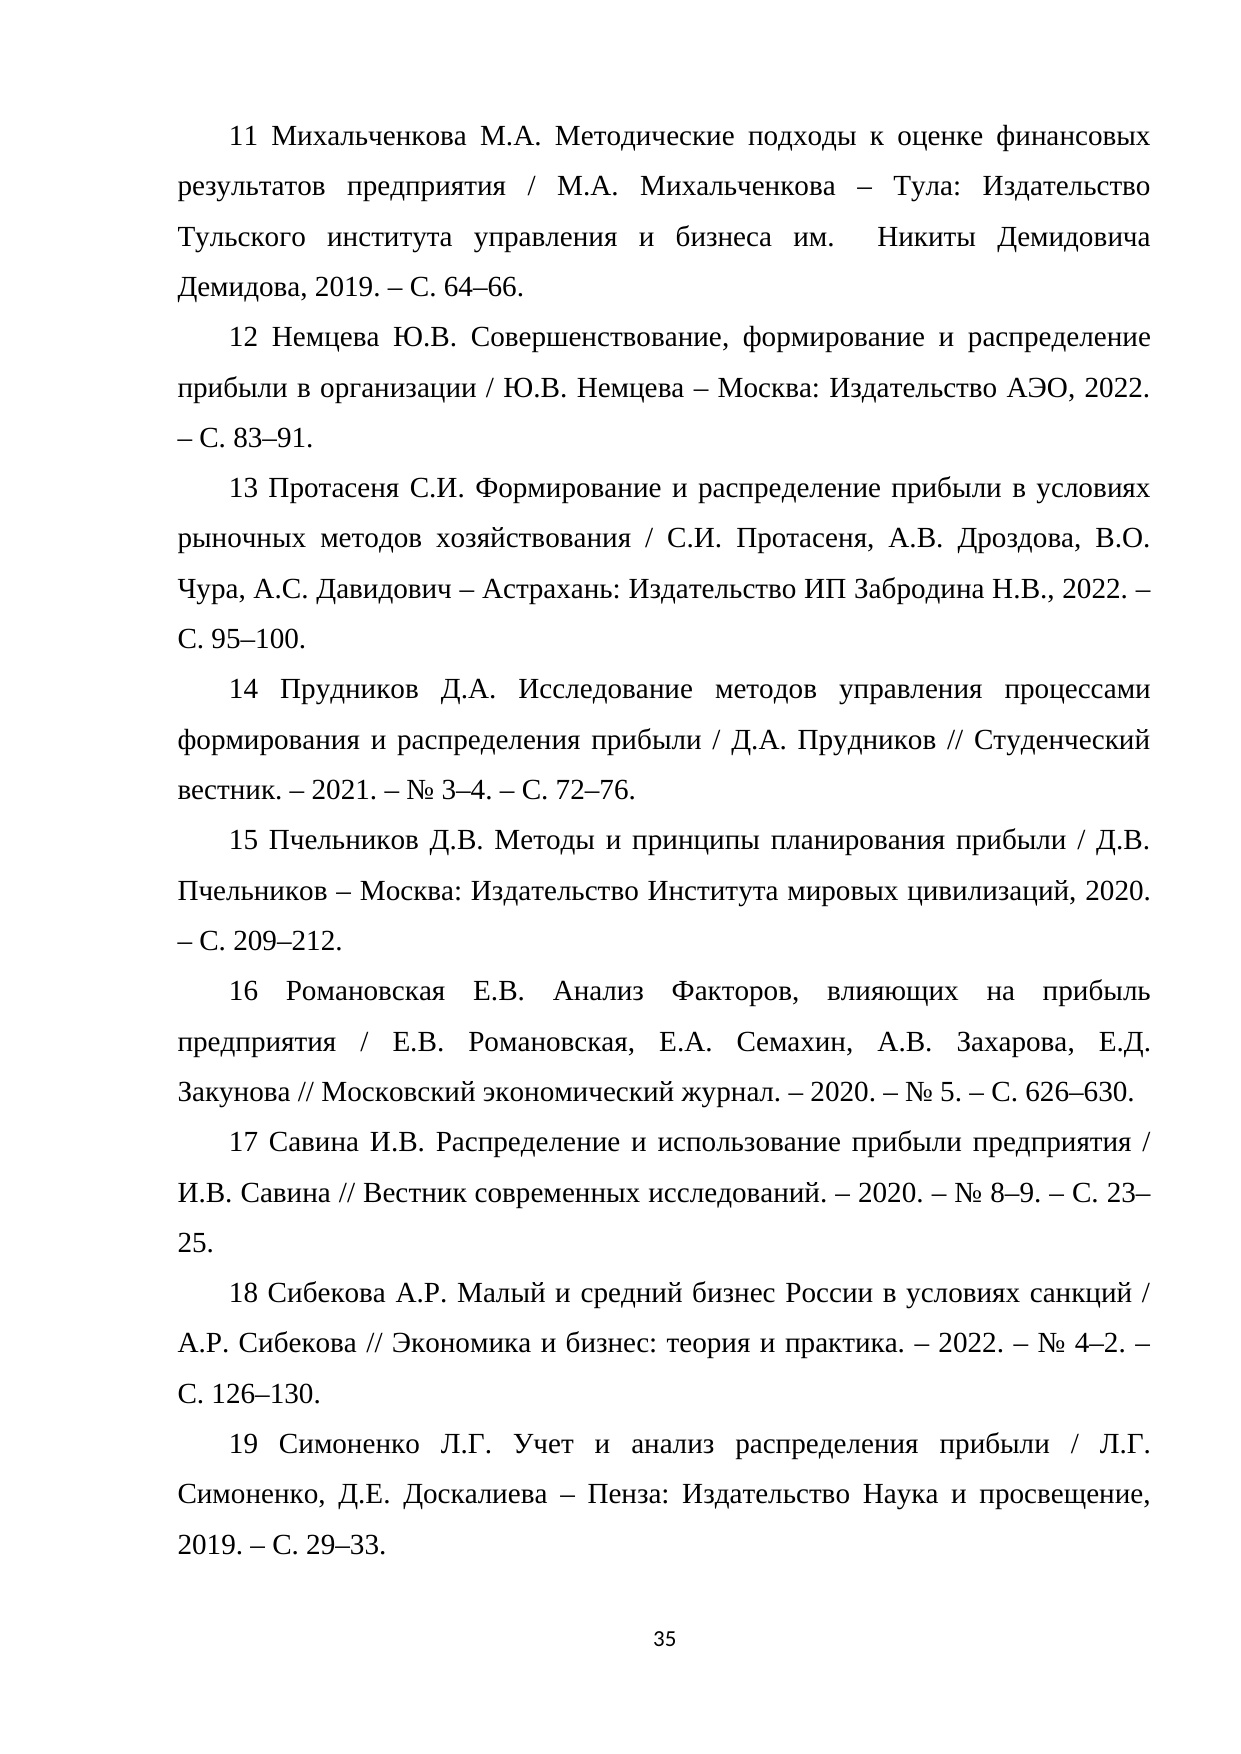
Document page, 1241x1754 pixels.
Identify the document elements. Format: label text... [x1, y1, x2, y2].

text 11 Михальченкова М.А. Методические подходы к оценке финансовых результатов предприятия / М.А. Михальченкова – Тула: Издательство Тульского института управления и бизнеса им. Никиты Демидовича Демидова, 2019. – С. 64–66. [177, 118, 1152, 303]
text 19 Симоненко Л.Г. Учет и анализ распределения прибыли / Л.Г. Симоненко, Д.Е. Доскалиева – Пенза: Издательство Наука и просвещение, 2019. – С. 29–33. [177, 1426, 1152, 1560]
text 15 Пчельников Д.В. Методы и принципы планирования прибыли / Д.В. Пчельников – Москва: Издательство Института мировых цивилизаций, 2020. – С. 209–212. [177, 822, 1152, 957]
text 14 Прудников Д.А. Исследование методов управления процессами формирования и распределения прибыли / Д.А. Прудников // Студенческий вестник. – 2021. – № 3–4. – С. 72–76. [177, 672, 1152, 806]
text 12 Немцева Ю.В. Совершенствование, формирование и распределение прибыли в организации / Ю.В. Немцева – Москва: Издательство АЭО, 2022. – С. 83–91. [177, 319, 1152, 453]
text 17 Савина И.В. Распределение и использование прибыли предприятия / И.В. Савина // Вестник современных исследований. – 2020. – № 8–9. – С. 23–25. [177, 1124, 1152, 1258]
text 18 Сибекова А.Р. Малый и средний бизнес России в условиях санкций / А.Р. Сибекова // Экономика и бизнес: теория и практика. – 2022. – № 4–2. – С. 126–130. [177, 1275, 1152, 1409]
text 13 Протасеня С.И. Формирование и распределение прибыли в условиях рыночных методов хозяйствования / С.И. Протасеня, А.В. Дроздова, В.О. Чура, А.С. Давидович – Астрахань: Издательство ИП Забродина Н.В., 2022. – С. 95–100. [177, 470, 1152, 655]
text 16 Романовская Е.В. Анализ Факторов, влияющих на прибыль предприятия / Е.В. Романовская, Е.А. Семахин, А.В. Захарова, Е.Д. Закунова // Московский экономический журнал. – 2020. – № 5. – С. 626–630. [177, 973, 1152, 1108]
